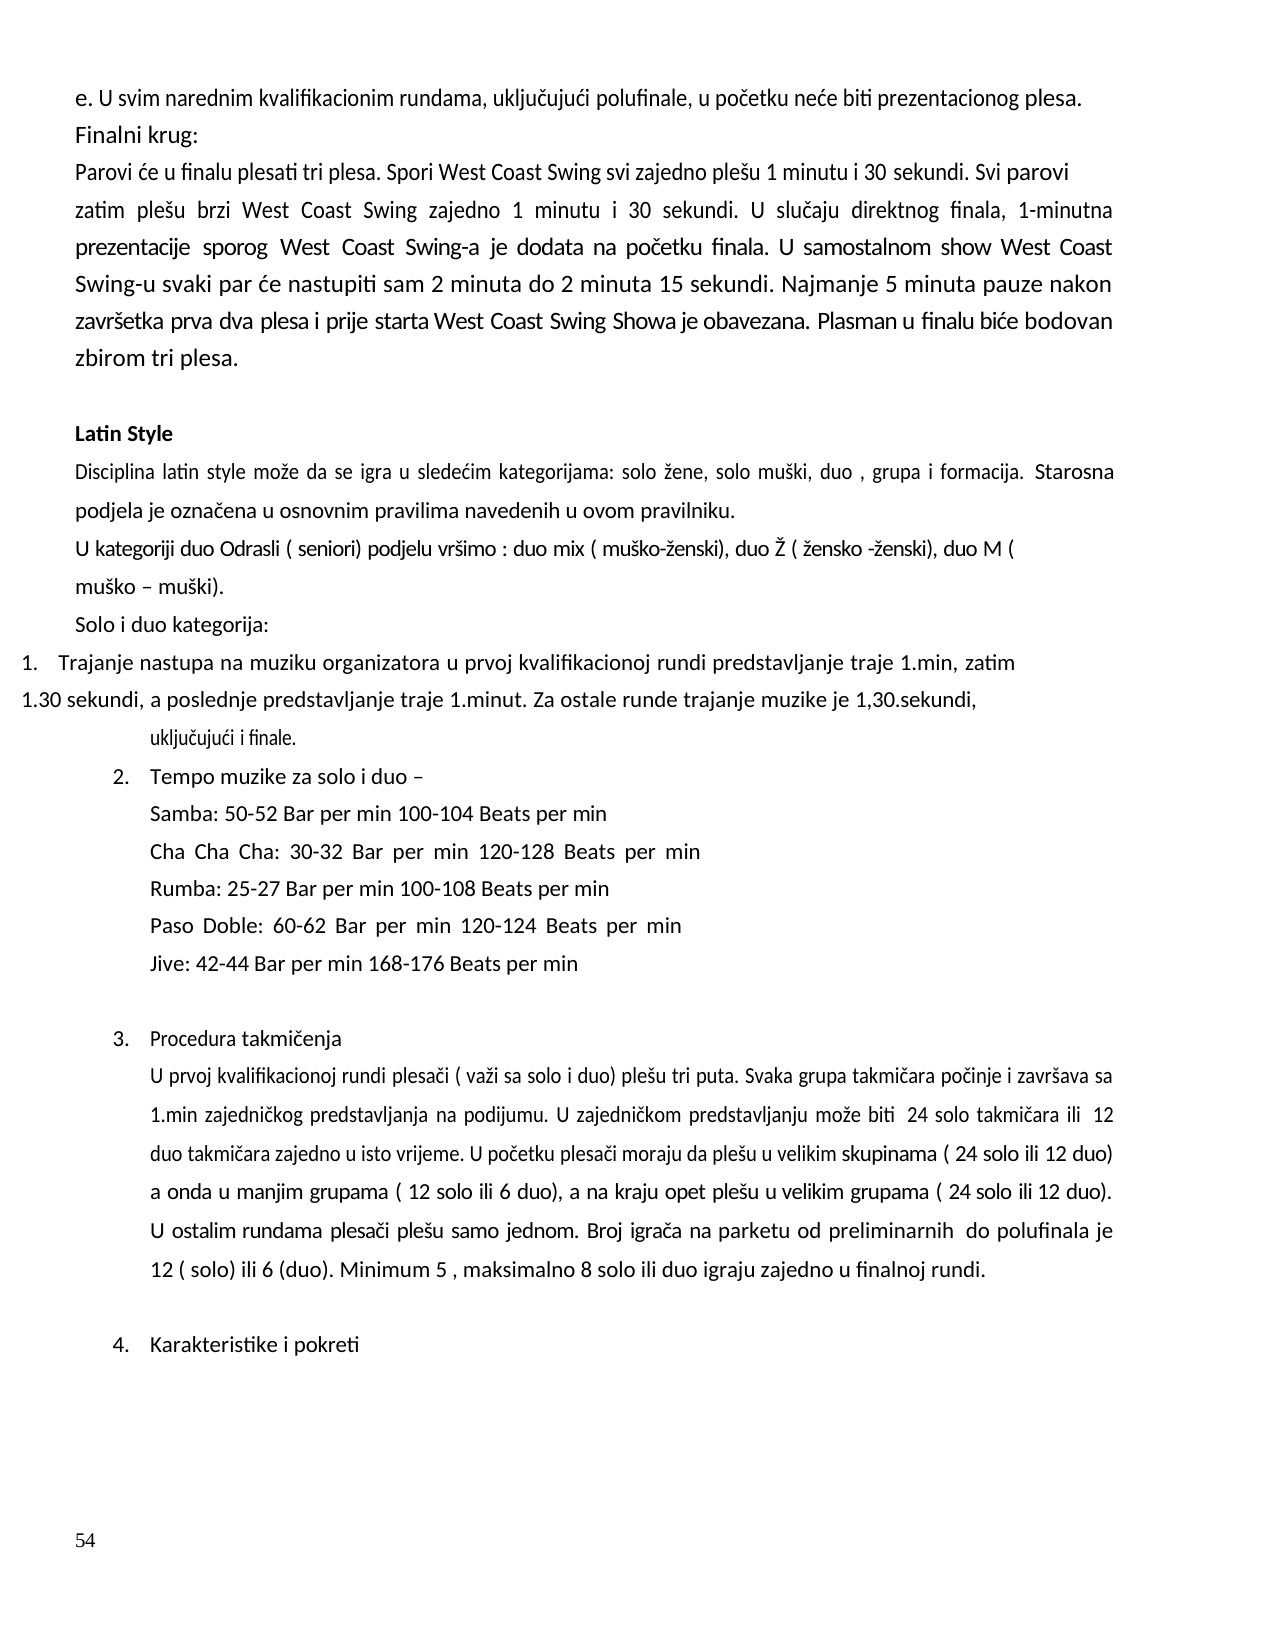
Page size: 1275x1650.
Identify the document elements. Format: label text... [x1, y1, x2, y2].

list U svim narednim kvalifikacionim rundama, uključujući polufinale, u početku neće biti prezentacionog plesa. [75, 82, 1113, 112]
list Tempo muzike za solo i duo – [112, 762, 1219, 790]
text 1.30 sekundi, a poslednje predstavljanje traje 1.minut. Za ostale runde trajanje muzike je 1,30.sekundi, [21, 686, 1112, 714]
text Samba: 50-52 Bar per min 100-104 Beats per min [150, 799, 1219, 828]
text muško – muški). [75, 572, 1219, 600]
list Karakteristike i pokreti [112, 1331, 1219, 1358]
list Procedura takmičenja [112, 1024, 1219, 1052]
text U kategoriji duo Odrasli ( seniori) podjelu vršimo : duo mix ( muško-ženski), duo Ž ( žensko -ženski), duo M ( [75, 536, 1219, 562]
text Cha Cha Cha: 30-32 Bar per min 120-128 Beats per min Rumba: 25-27 Bar per min 100-108 Beats per min [150, 837, 701, 902]
text U prvoj kvalifikacionoj rundi plesači ( važi sa solo i duo) plešu tri puta. Svaka grupa takmičara počinje i završava sa 1.min zajedničkog predstavljanja na podijumu. U zajedničkom predstavljanju može biti 24 solo takmičara ili 12 duo takmičara zajedno u isto vrijeme. U početku plesači moraju da plešu u velikim skupinama ( 24 solo ili 12 duo) a onda u manjim grupama ( 12 solo ili 6 duo), a na kraju opet plešu u velikim grupama ( 24 solo ili 12 duo). U ostalim rundama plesači plešu samo jednom. Broj igrača na parketu od preliminarnih do polufinala je 12 ( solo) ili 6 (duo). Minimum 5 , maksimalno 8 solo ili duo igraju zajedno u finalnoj rundi. [150, 1061, 1114, 1283]
text Latin Style [75, 419, 1219, 447]
text Parovi će u finalu plesati tri plesa. Spori West Coast Swing svi zajedno plešu 1 minutu i 30 sekundi. Svi parovi [75, 157, 1113, 187]
text Solo i duo kategorija: [75, 611, 1219, 638]
text Finalni krug: [75, 119, 1219, 149]
text zatim plešu brzi West Coast Swing zajedno 1 minutu i 30 sekundi. U slučaju direktnog finala, 1-minutna prezentacije sporog West Coast Swing-a je dodata na početku finala. U samostalnom show West Coast Swing-u svaki par će nastupiti sam 2 minuta do 2 minuta 15 sekundi. Najmanje 5 minuta pauze nakon završetka prva dva plesa i prije starta West Coast Swing Showa je obavezana. Plasman u finalu biće bodovan zbirom tri plesa. [75, 194, 1114, 373]
list Trajanje nastupa na muziku organizatora u prvoj kvalifikacionoj rundi predstavljanje traje 1.min, zatim [21, 648, 1112, 676]
text Paso Doble: 60-62 Bar per min 120-124 Beats per min Jive: 42-44 Bar per min 168-176 Beats per min [150, 912, 682, 977]
text Disciplina latin style može da se igra u sledećim kategorijama: solo žene, solo muški, duo , grupa i formacija. Starosna podjela je označena u osnovnim pravilima navedenih u ovom pravilniku. [75, 457, 1114, 524]
text uključujući i finale. [150, 723, 1219, 751]
